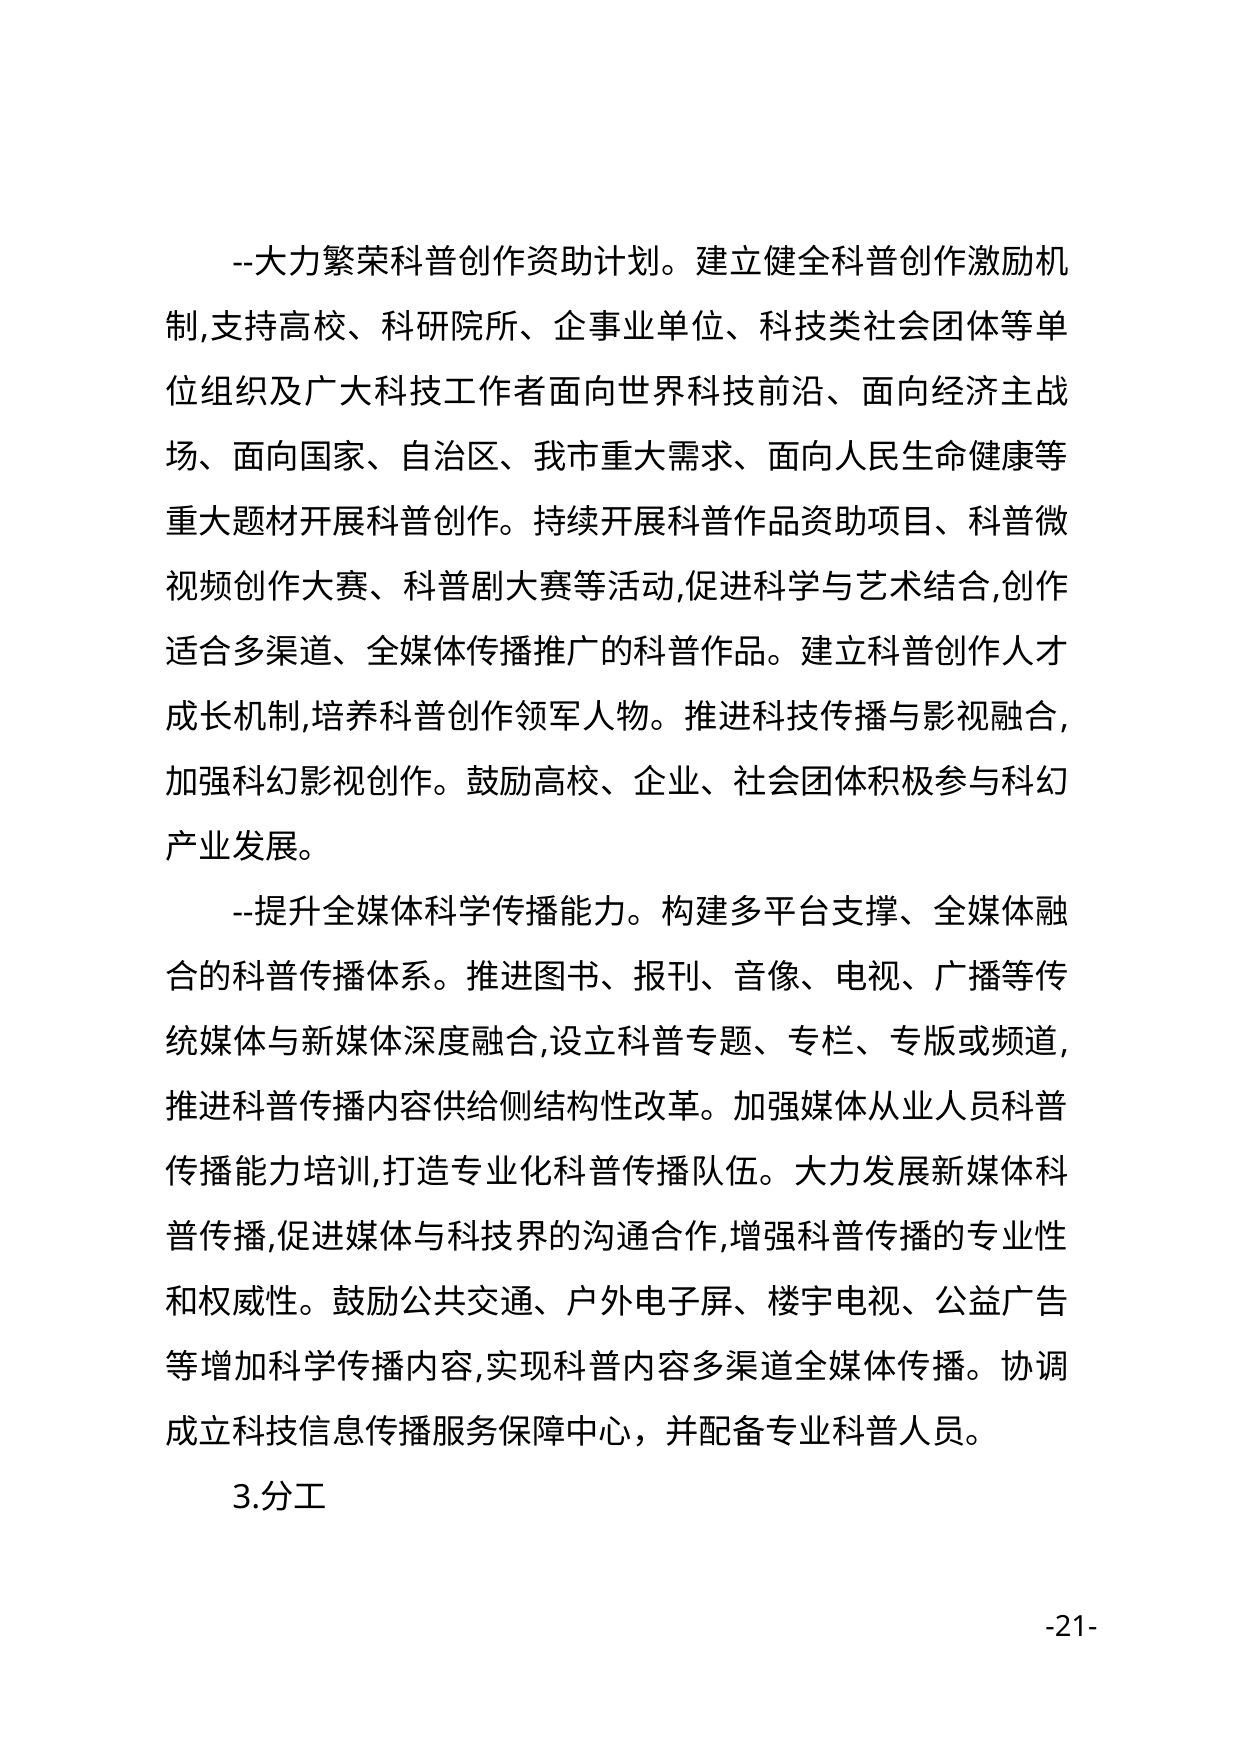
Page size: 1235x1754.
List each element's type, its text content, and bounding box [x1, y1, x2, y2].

text 3.分工 [165, 1462, 1069, 1527]
text --提升全媒体科学传播能力。构建多平台支撑、全媒体融合的科普传播体系。推进图书、报刊、音像、电视、广播等传统媒体与新媒体深度融合,设立科普专题、专栏、专版或频道,推进科普传播内容供给侧结构性改革。加强媒体从业人员科普传播能力培训,打造专业化科普传播队伍。大力发展新媒体科普传播,促进媒体与科技界的沟通合作,增强科普传播的专业性和权威性。鼓励公共交通、户外电子屏、楼宇电视、公益广告等增加科学传播内容,实现科普内容多渠道全媒体传播。协调成立科技信息传播服务保障中心，并配备专业科普人员。 [165, 877, 1069, 1462]
text --大力繁荣科普创作资助计划。建立健全科普创作激励机制,支持高校、科研院所、企事业单位、科技类社会团体等单位组织及广大科技工作者面向世界科技前沿、面向经济主战场、面向国家、自治区、我市重大需求、面向人民生命健康等重大题材开展科普创作。持续开展科普作品资助项目、科普微视频创作大赛、科普剧大赛等活动,促进科学与艺术结合,创作适合多渠道、全媒体传播推广的科普作品。建立科普创作人才成长机制,培养科普创作领军人物。推进科技传播与影视融合,加强科幻影视创作。鼓励高校、企业、社会团体积极参与科幻产业发展。 [165, 227, 1069, 877]
